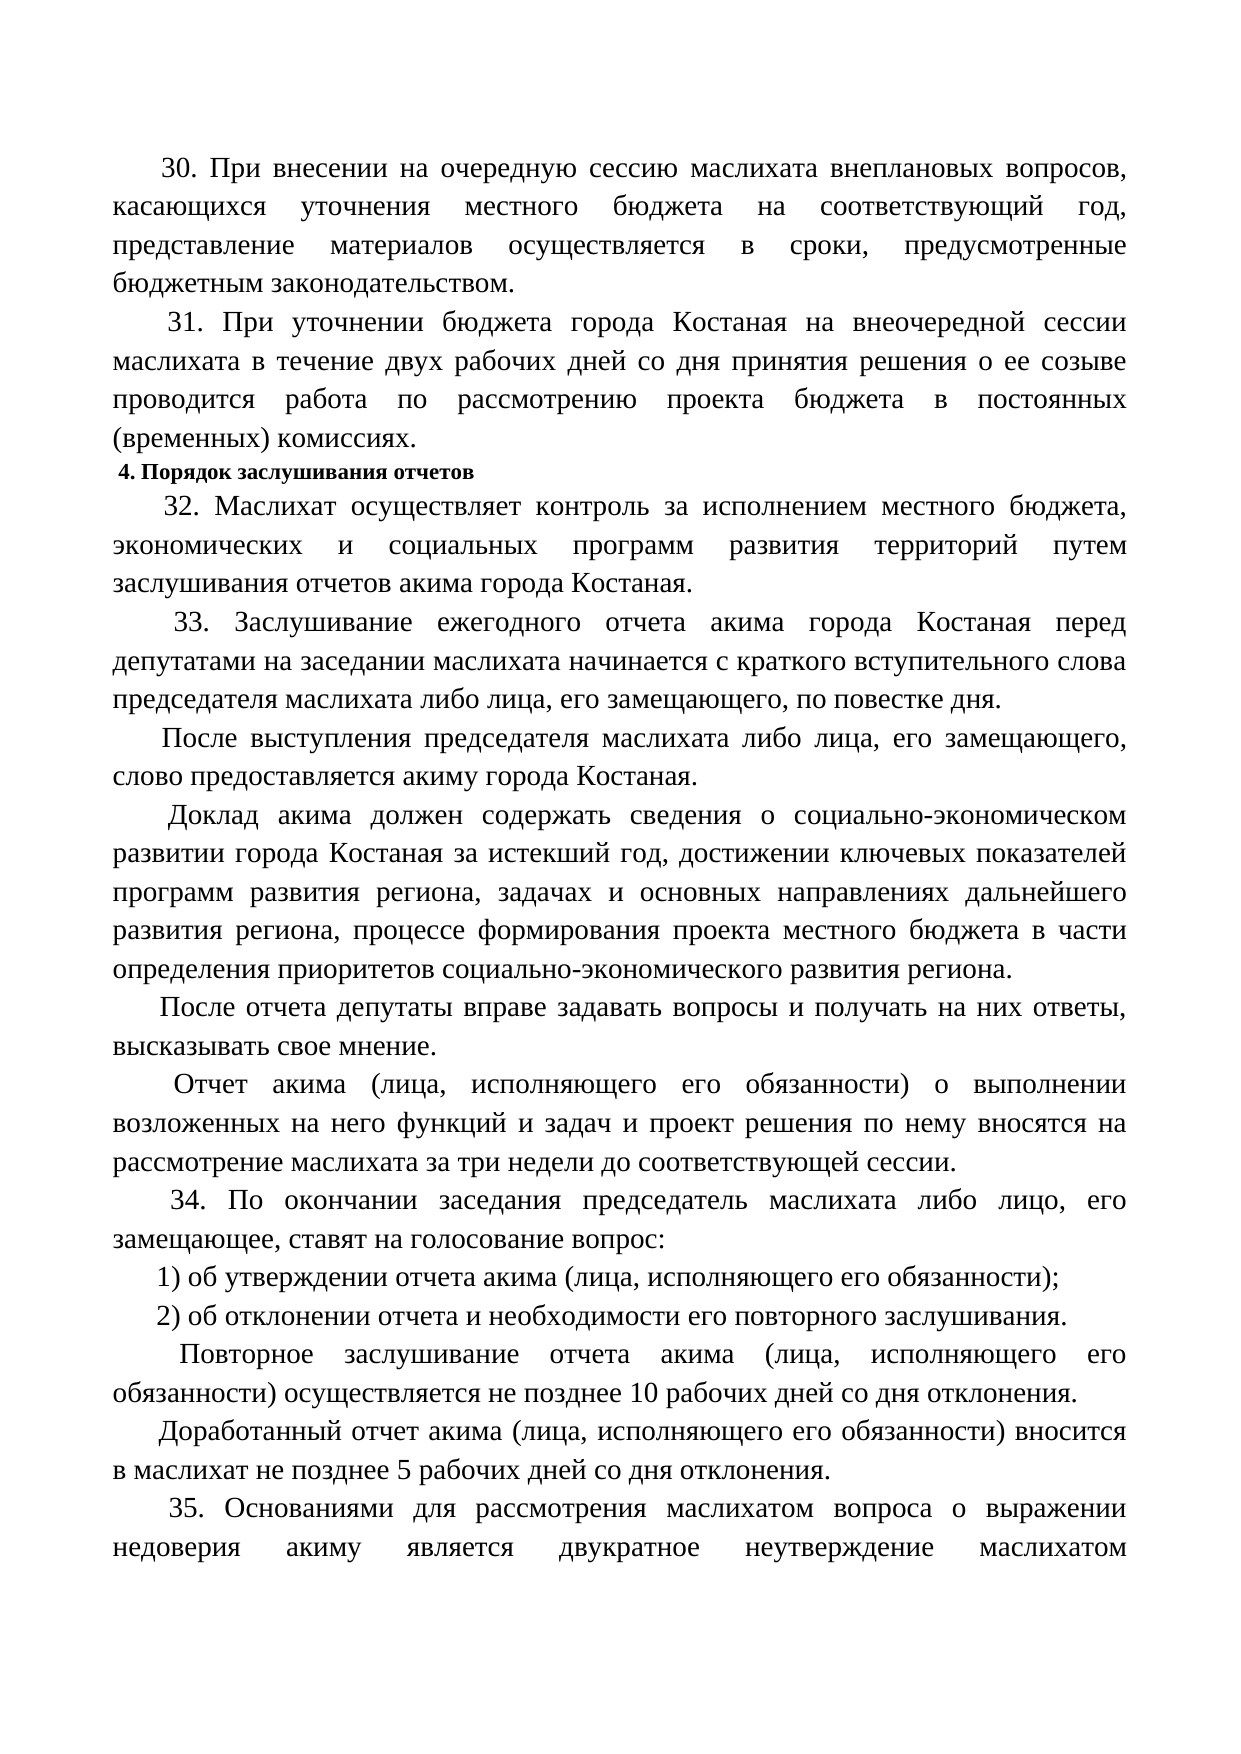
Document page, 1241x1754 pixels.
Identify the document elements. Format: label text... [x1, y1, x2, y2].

text После отчета депутаты вправе задавать вопросы и получать на них ответы, высказывать свое мнение. [112, 989, 1128, 1062]
text 4. Порядок заслушивания отчетов [112, 458, 1128, 485]
text Доработанный отчет акима (лица, исполняющего его обязанности) вносится в маслихат не позднее 5 рабочих дней со дня отклонения. [112, 1413, 1128, 1486]
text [112, 1491, 1128, 1563]
text Отчет акима (лица, исполняющего его обязанности) о выполнении возложенных на него функций и задач и проект решения по нему вносятся на рассмотрение маслихата за три недели до соответствующей сессии. [112, 1067, 1128, 1177]
text 1) об утверждении отчета акима (лица, исполняющего его обязанности); [112, 1259, 1128, 1293]
text 2) об отклонении отчета и необходимости его повторного заслушивания. [112, 1298, 1128, 1331]
text Повторное заслушивание отчета акима (лица, исполняющего его обязанности) осуществляется не позднее 10 рабочих дней со дня отклонения. [112, 1336, 1128, 1408]
text 32. Маслихат осуществляет контроль за исполнением местного бюджета, экономических и социальных программ развития территорий путем заслушивания отчетов акима города Костаная. [112, 488, 1128, 599]
text 30. При внесении на очередную сессию маслихата внеплановых вопросов, касающихся уточнения местного бюджета на соответствующий год, представление материалов осуществляется в сроки, предусмотренные бюджетным законодательством. [112, 150, 1128, 299]
text 33. Заслушивание ежегодного отчета акима города Костаная перед депутатами на заседании маслихата начинается с краткого вступительного слова председателя маслихата либо лица, его замещающего, по повестке дня. [112, 604, 1128, 715]
text 34. По окончании заседания председатель маслихата либо лицо, его замещающее, ставят на голосование вопрос: [112, 1182, 1128, 1254]
text После выступления председателя маслихата либо лица, его замещающего, слово предоставляется акиму города Костаная. [112, 720, 1128, 792]
text Доклад акима должен содержать сведения о социально-экономическом развитии города Костаная за истекший год, достижении ключевых показателей программ развития региона, задачах и основных направлениях дальнейшего развития региона, процессе формирования проекта местного бюджета в части определения приоритетов социально-экономического развития региона. [112, 797, 1128, 984]
text 31. При уточнении бюджета города Костаная на внеочередной сессии маслихата в течение двух рабочих дней со дня принятия решения о ее созыве проводится работа по рассмотрению проекта бюджета в постоянных (временных) комиссиях. [112, 304, 1128, 453]
